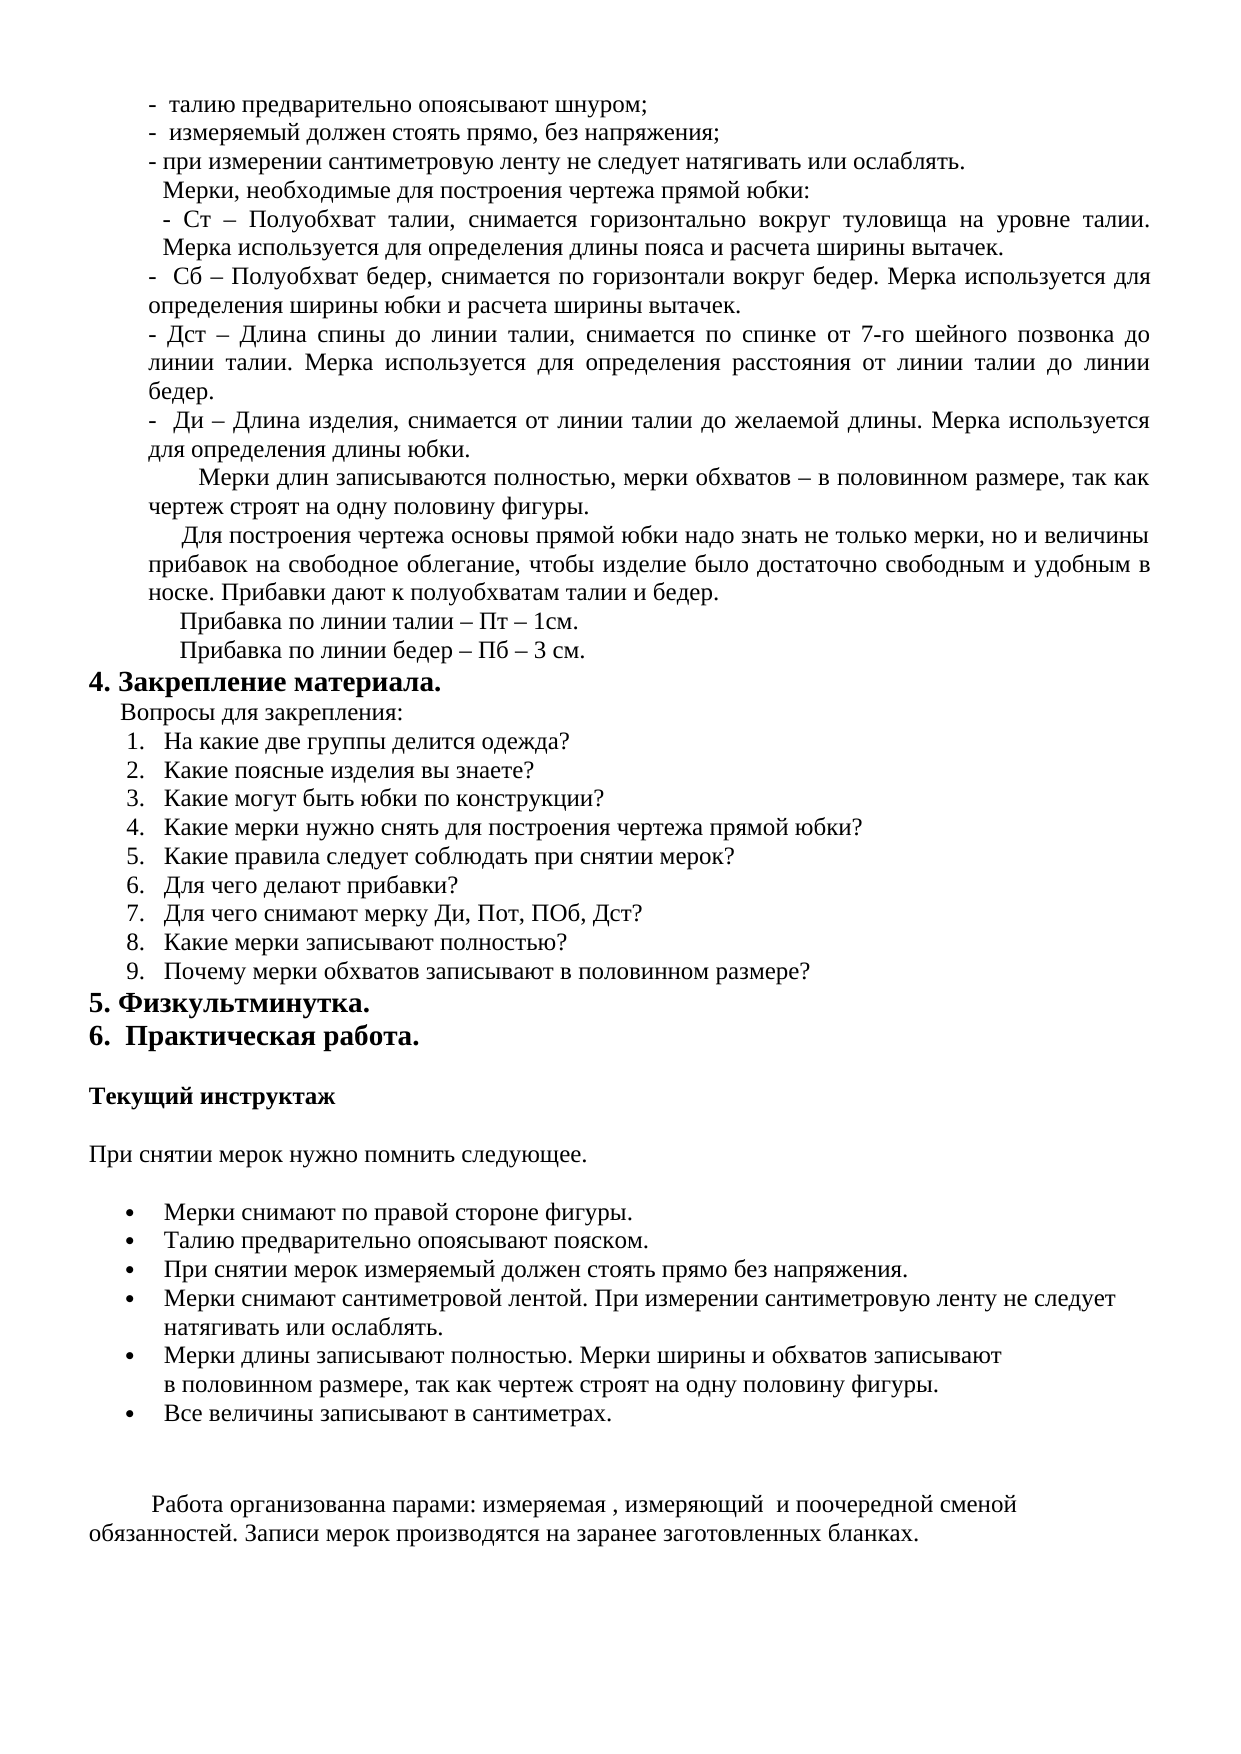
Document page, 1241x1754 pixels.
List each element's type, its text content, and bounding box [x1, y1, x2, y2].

text - Ст – Полуобхват талии, снимается горизонтально вокруг туловища на уровне талии. Мерка используется для определения длины пояса и расчета ширины вытачек. [162, 204, 1152, 261]
list Какие мерки нужно снять для построения чертежа прямой юбки? [126, 812, 1152, 841]
list Талию предварительно опоясывают пояском. [126, 1226, 1152, 1254]
list Какие поясные изделия вы знаете? [126, 755, 1152, 783]
list Мерки длины записывают полностью. Мерки ширины и обхватов записывают в половинном размере, так как чертеж строят на одну половину фигуры. [126, 1341, 1152, 1398]
list Для чего делают прибавки? [126, 870, 1152, 898]
text - Сб – Полуобхват бедер, снимается по горизонтали вокруг бедер. Мерка используется для определения ширины юбки и расчета ширины вытачек. [148, 261, 1152, 319]
list При снятии мерок измеряемый должен стоять прямо без напряжения. [126, 1254, 1152, 1283]
text Работа организованна парами: измеряемая , измеряющий и поочередной сменой обязанностей. Записи мерок производятся на заранее заготовленных бланках. [89, 1489, 1152, 1547]
list На какие две группы делится одежда? [126, 726, 1152, 755]
text Прибавка по линии бедер – Пб – 3 см. [148, 635, 1152, 664]
text Прибавка по линии талии – Пт – 1см. [148, 606, 1152, 635]
text - талию предварительно опоясывают шнуром; [148, 89, 1152, 117]
list Для чего снимают мерку Ди, Пот, ПОб, Дст? [126, 898, 1152, 927]
list Какие правила следует соблюдать при снятии мерок? [126, 841, 1152, 870]
text Вопросы для закрепления: [89, 697, 1152, 726]
text 5. Физкультминутка. [89, 985, 1152, 1018]
list Мерки снимают сантиметровой лентой. При измерении сантиметровую ленту не следует натягивать или ослаблять. [126, 1283, 1152, 1341]
text Мерки, необходимые для построения чертежа прямой юбки: [148, 175, 1152, 204]
text Для построения чертежа основы прямой юбки надо знать не только мерки, но и величины прибавок на свободное облегание, чтобы изделие было достаточно свободным и удобным в носке. Прибавки дают к полуобхватам талии и бедер. [148, 520, 1152, 606]
list Все величины записывают в сантиметрах. [126, 1398, 1152, 1427]
text 4. Закрепление материала. [89, 664, 1152, 697]
text - при измерении сантиметровую ленту не следует натягивать или ослаблять. [148, 146, 1152, 175]
list Мерки снимают по правой стороне фигуры. [126, 1197, 1152, 1226]
list Какие мерки записывают полностью? [126, 927, 1152, 956]
list Какие могут быть юбки по конструкции? [126, 783, 1152, 812]
text - Ди – Длина изделия, снимается от линии талии до желаемой длины. Мерка используется для определения длины юбки. [148, 405, 1152, 462]
text - измеряемый должен стоять прямо, без напряжения; [148, 117, 1152, 146]
text - Дст – Длина спины до линии талии, снимается по спинке от 7-го шейного позвонка до линии талии. Мерка используется для определения расстояния от линии талии до линии бедер. [148, 319, 1152, 405]
text Мерки длин записываются полностью, мерки обхватов – в половинном размере, так как чертеж строят на одну половину фигуры. [148, 462, 1152, 520]
text При снятии мерок нужно помнить следующее. [89, 1139, 1152, 1168]
text 6. Практическая работа. [89, 1018, 1152, 1052]
text Текущий инструктаж [89, 1081, 1152, 1110]
list Почему мерки обхватов записывают в половинном размере? [126, 956, 1152, 985]
